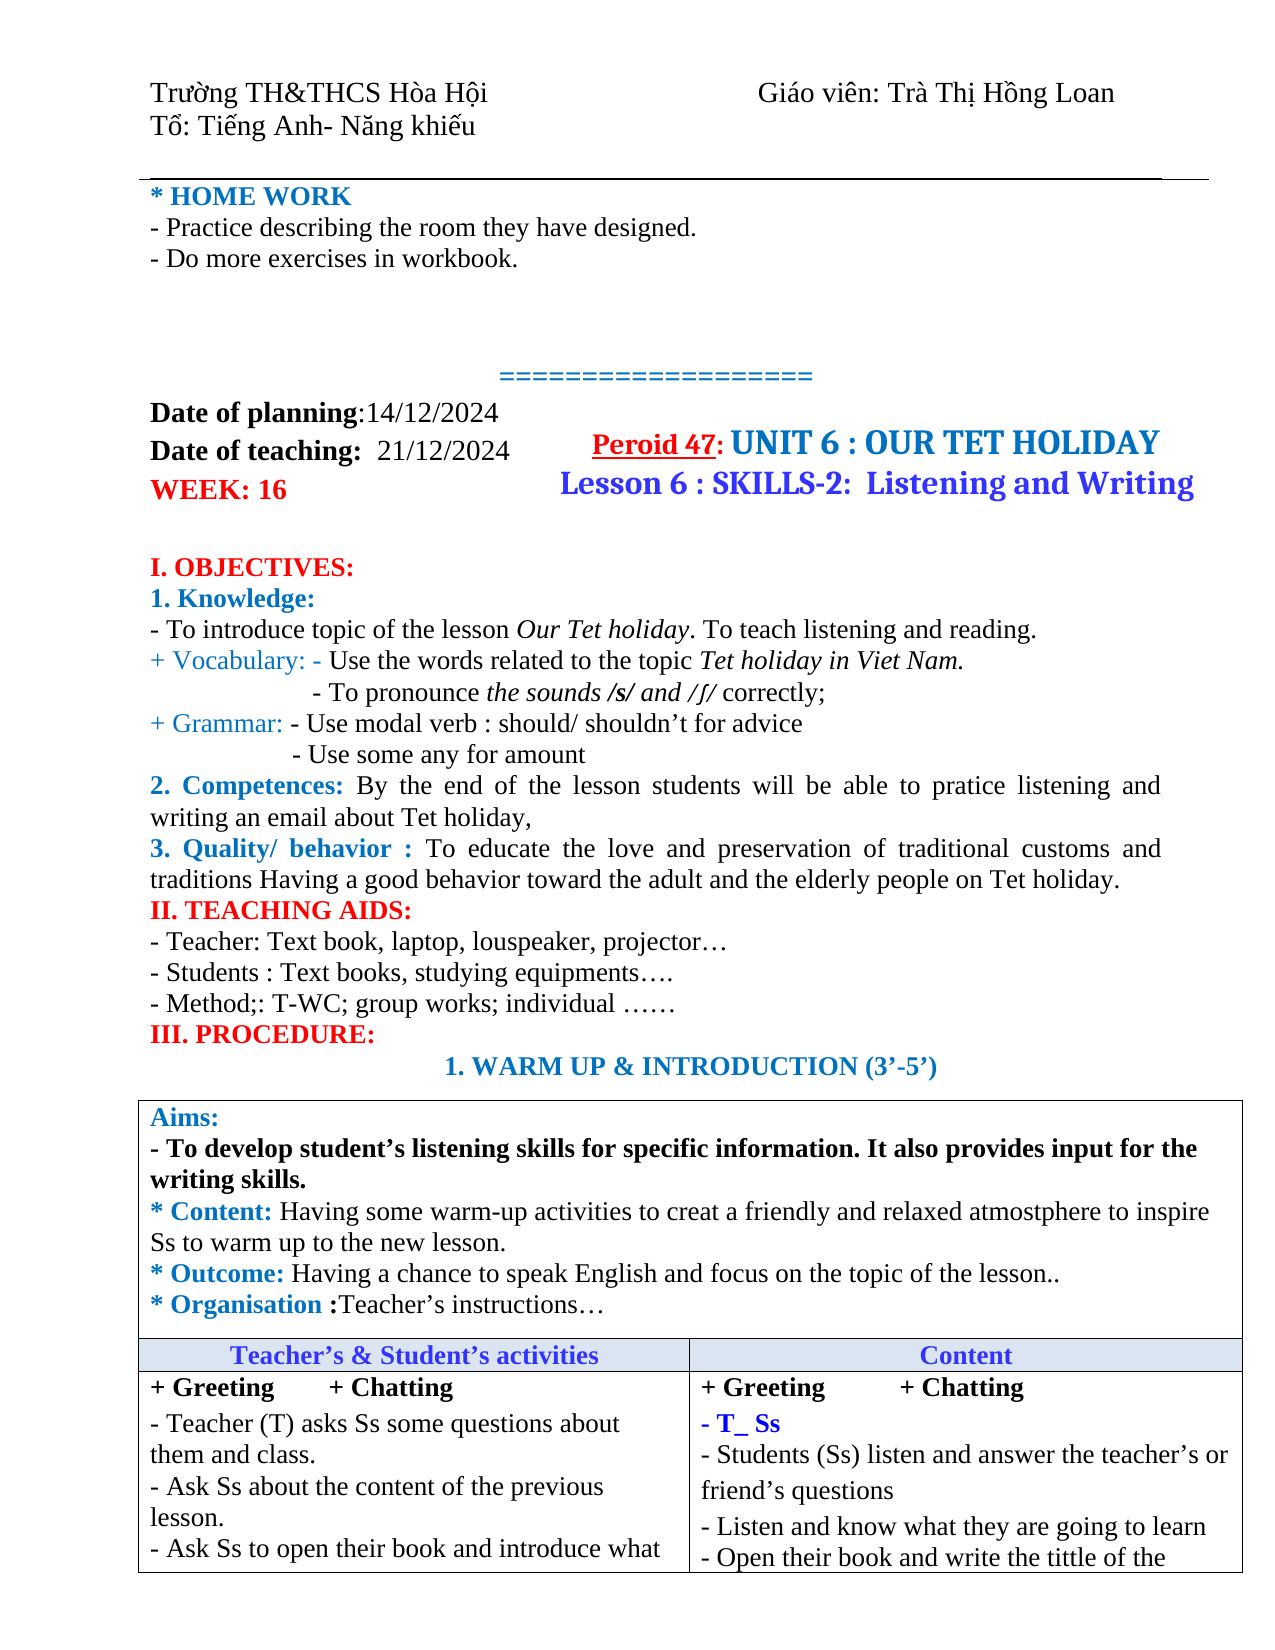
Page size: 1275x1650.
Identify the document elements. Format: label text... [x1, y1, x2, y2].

table_header Peroid 47: UNIT 6 : OUR TET HOLIDAY Lesson 6 : SKILLS-2: Listening and Writing [549, 395, 1243, 509]
text - Use some any for amount [150, 738, 1162, 769]
table_header 1. WARM UP & INTRODUCTION (3’-5’) [139, 1050, 1243, 1100]
table_cell Content [690, 1339, 1242, 1371]
text - Method;: T-WC; group works; individual …… [150, 987, 1162, 1019]
text 3. Quality/ behavior : To educate the love and preservation of traditional customs and traditions Having a good behavior toward the adult and the elderly people on Tet holiday. [150, 832, 1162, 894]
text II. TEACHING AIDS: [150, 894, 1162, 925]
text I. OBJECTIVES: [150, 551, 1162, 582]
text 2. Competences: By the end of the lesson students will be able to pratice listening and writing an email about Tet holiday, [150, 769, 1162, 832]
text III. PROCEDURE: [150, 1019, 1162, 1050]
table_cell Teacher’s & Student’s activities [139, 1339, 689, 1371]
text - To pronounce the sounds /s/ and /∫/ correctly; [150, 676, 1162, 707]
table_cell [139, 180, 1208, 312]
table_cell Aims: - To develop student’s listening skills for specific information. It also provides input for the writing skills. * Content: Having some warm-up activities to creat a friendly and relaxed atmostphere to inspire Ss to warm up to the new lesson. * Outcome: Having a chance to speak English and focus on the topic of the lesson.. * Organisation :Teacher’s instructions… [139, 1101, 1242, 1338]
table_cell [690, 1372, 1242, 1572]
text - To introduce topic of the lesson Our Tet holiday. To teach listening and reading. [150, 613, 1162, 644]
text - Students : Text books, studying equipments…. [150, 956, 1162, 987]
table_header Date of planning:14/12/2024 Date of teaching: 21/12/2024 WEEK: 16 [139, 395, 549, 509]
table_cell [139, 1372, 689, 1572]
text =================== [150, 353, 1162, 395]
text - Teacher: Text book, laptop, louspeaker, projector… [150, 925, 1162, 956]
text + Vocabulary: - Use the words related to the topic Tet holiday in Viet Nam. [150, 644, 1162, 676]
text + Grammar: - Use modal verb : should/ shouldn’t for advice [150, 707, 1162, 738]
text 1. Knowledge: [150, 582, 1162, 613]
